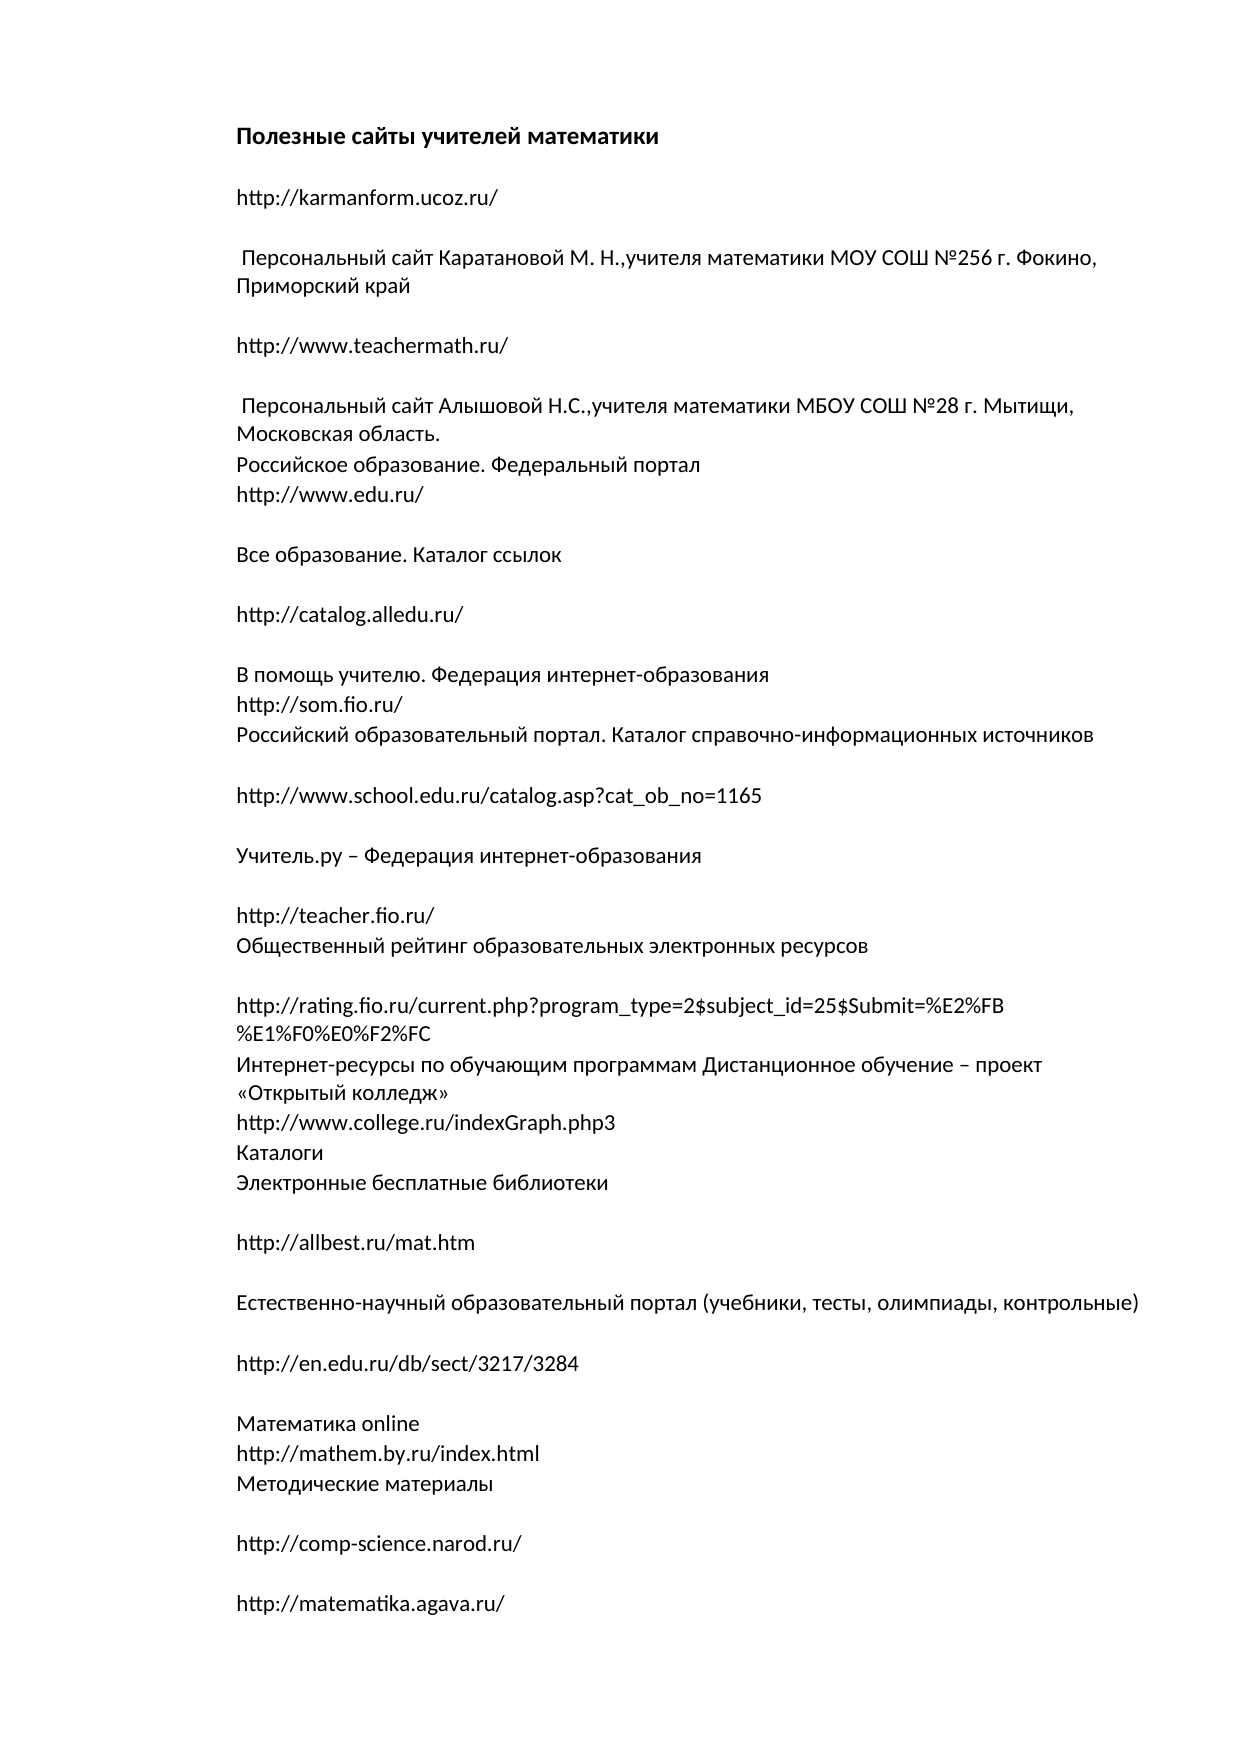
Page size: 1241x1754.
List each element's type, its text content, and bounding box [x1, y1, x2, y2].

text Методические материалы [236, 1469, 1152, 1497]
text http://mathem.by.ru/index.html [236, 1439, 1152, 1467]
text http://www.edu.ru/ [236, 480, 1152, 508]
text Все образование. Каталог ссылок [236, 540, 1152, 568]
text http://rating.fio.ru/current.php?program_type=2$subject_id=25$Submit=%E2%FB%E1%F0%E0%F2%FC [236, 992, 1152, 1048]
text Математика online [236, 1409, 1152, 1437]
text http://som.fio.ru/ [236, 691, 1152, 718]
text http://en.edu.ru/db/sect/3217/3284 [236, 1349, 1152, 1377]
text http://www.college.ru/indexGraph.php3 [236, 1108, 1152, 1136]
text http://teacher.fio.ru/ [236, 901, 1152, 929]
text http://allbest.ru/mat.htm [236, 1228, 1152, 1256]
text Естественно-научный образовательный портал (учебники, тесты, олимпиады, контрольные) [236, 1288, 1152, 1316]
text Персональный сайт Каратановой М. Н.,учителя математики МОУ СОШ №256 г. Фокино, Приморский край [236, 243, 1152, 299]
text В помощь учителю. Федерация интернет-образования [236, 660, 1152, 688]
text Российское образование. Федеральный портал [236, 450, 1152, 478]
text Каталоги [236, 1138, 1152, 1166]
text http://www.school.edu.ru/catalog.asp?cat_ob_no=1165 [236, 781, 1152, 809]
text http://www.teachermath.ru/ [236, 331, 1152, 359]
text Общественный рейтинг образовательных электронных ресурсов [236, 931, 1152, 959]
text Российский образовательный портал. Каталог справочно-информационных источников [236, 721, 1152, 749]
text http://karmanform.ucoz.ru/ [236, 183, 1152, 211]
text Учитель.ру – Федерация интернет-образования [236, 841, 1152, 869]
text http://catalog.alledu.ru/ [236, 600, 1152, 628]
text Электронные бесплатные библиотеки [236, 1168, 1152, 1196]
text http://comp-science.narod.ru/ [236, 1529, 1152, 1557]
text Полезные сайты учителей математики [236, 120, 1152, 151]
text http://matematika.agava.ru/ [236, 1589, 1152, 1617]
text Персональный сайт Алышовой Н.С.,учителя математики МБОУ СОШ №28 г. Мытищи, Московская область. [236, 392, 1152, 448]
text Интернет-ресурсы по обучающим программам Дистанционное обучение – проект «Открытый колледж» [236, 1050, 1152, 1106]
